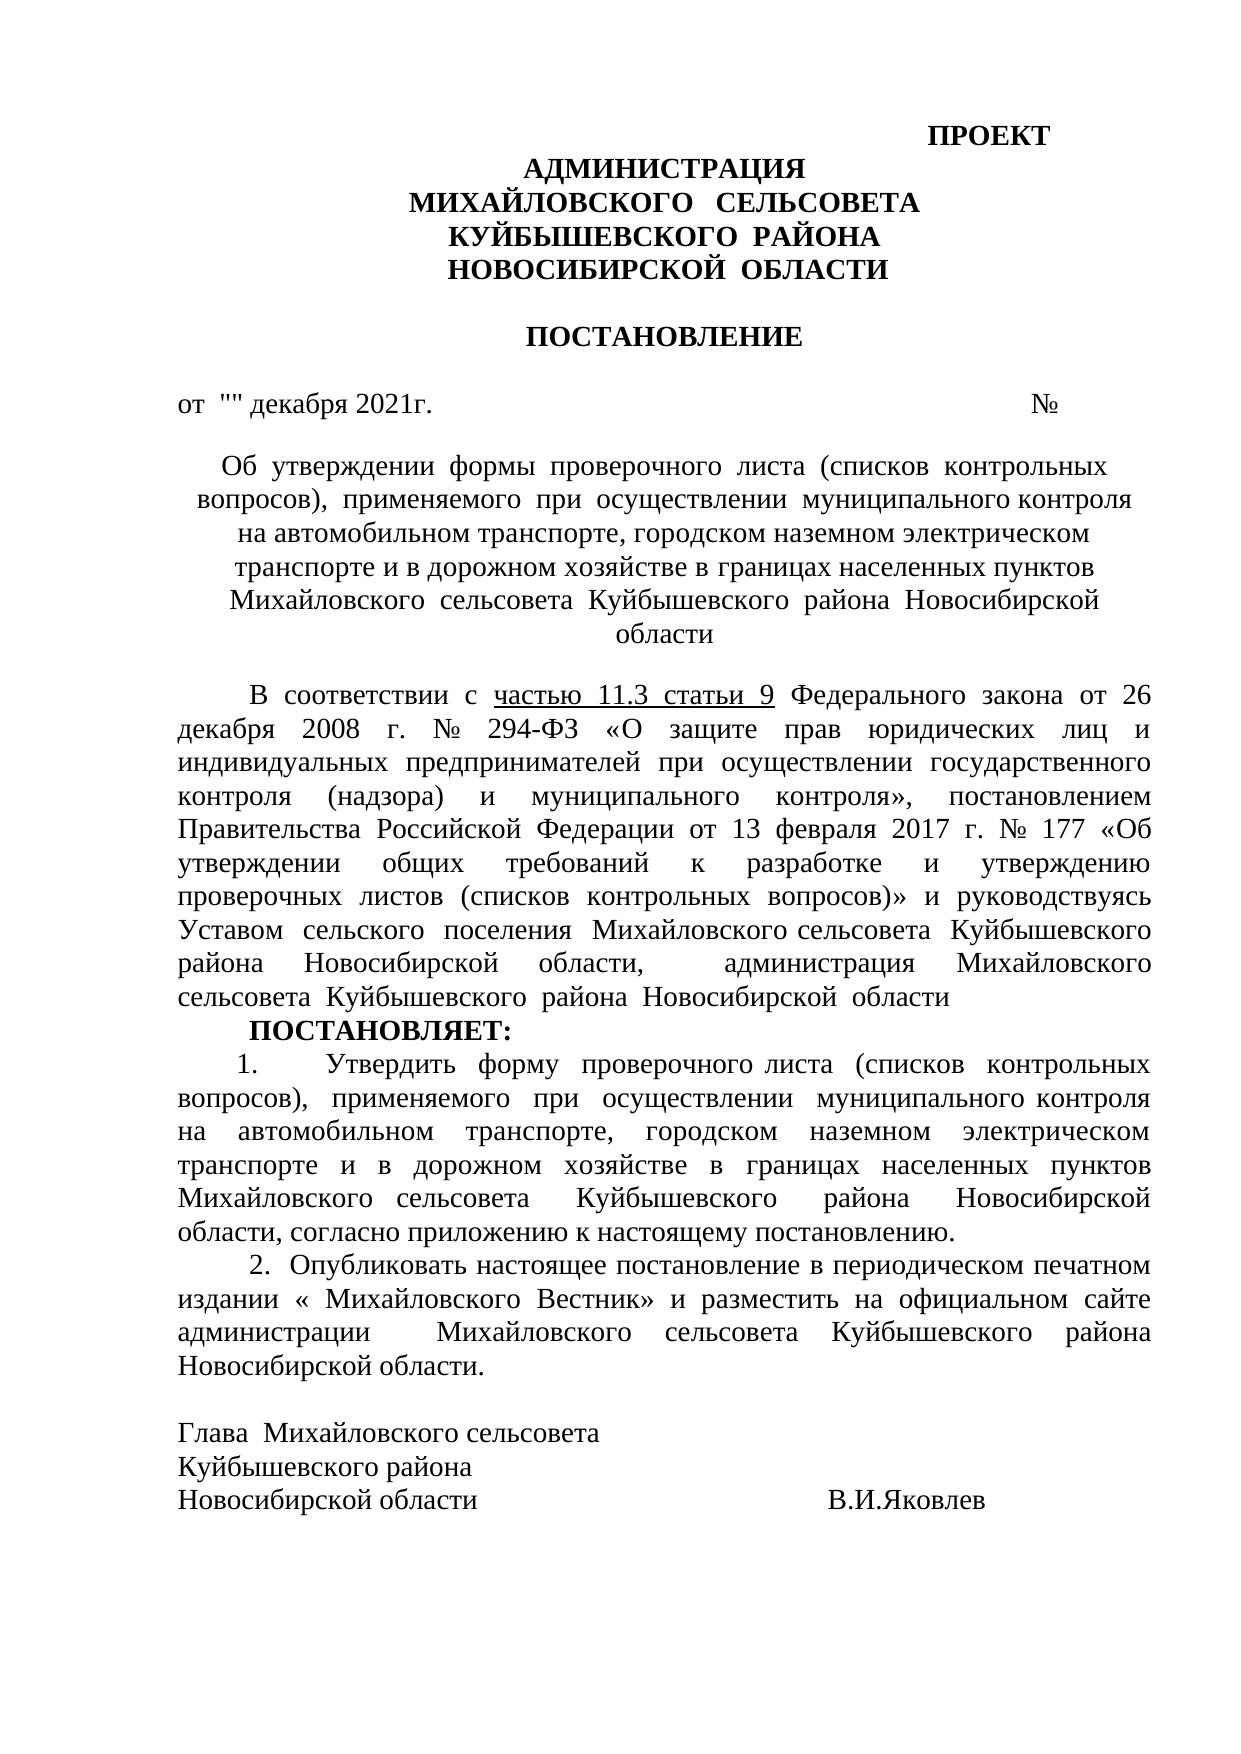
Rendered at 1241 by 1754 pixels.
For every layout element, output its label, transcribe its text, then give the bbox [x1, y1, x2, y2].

text НОВОСИБИРСКОЙ ОБЛАСТИ [177, 252, 1152, 286]
text В соответствии с частью 11.3 статьи 9 Федерального закона от 26 декабря 2008 г. № 294-ФЗ «О защите прав юридических лиц и индивидуальных предпринимателей при осуществлении государственного контроля (надзора) и муниципального контроля», постановлением Правительства Российской Федерации от 13 февраля 2017 г. № 177 «Об утверждении общих требований к разработке и утверждению проверочных листов (списков контрольных вопросов)» и руководствуясь Уставом сельского поселения Михайловского сельсовета Куйбышевского района Новосибирской области, администрация Михайловского сельсовета Куйбышевского района Новосибирской области [177, 677, 1152, 1013]
text ПОСТАНОВЛЯЕТ: [177, 1013, 1152, 1046]
text 2. Опубликовать настоящее постановление в периодическом печатном издании « Михайловского Вестник» и разместить на официальном сайте администрации Михайловского сельсовета Куйбышевского района Новосибирской области. [177, 1247, 1152, 1382]
text Новосибирской области В.И.Яковлев [177, 1482, 1152, 1516]
text от "" декабря 2021г. № [177, 386, 1152, 420]
text КУЙБЫШЕВСКОГО РАЙОНА [177, 219, 1152, 252]
text Куйбышевского района [177, 1449, 1152, 1482]
text Глава Михайловского сельсовета [177, 1415, 1152, 1449]
text ПРОЕКТ [177, 118, 1152, 152]
text МИХАЙЛОВСКОГО СЕЛЬСОВЕТА [177, 185, 1152, 219]
text АДМИНИСТРАЦИЯ [177, 152, 1152, 185]
text ПОСТАНОВЛЕНИЕ [177, 319, 1152, 353]
text Об утверждении формы проверочного листа (списков контрольных вопросов), применяемого при осуществлении муниципального контроля на автомобильном транспорте, городском наземном электрическом транспорте и в дорожном хозяйстве в границах населенных пунктов Михайловского сельсовета Куйбышевского района Новосибирской области [177, 448, 1152, 649]
list Утвердить форму проверочного листа (списков контрольных вопросов), применяемого при осуществлении муниципального контроля на автомобильном транспорте, городском наземном электрическом транспорте и в дорожном хозяйстве в границах населенных пунктов Михайловского сельсовета Куйбышевского района Новосибирской области, согласно приложению к настоящему постановлению. [177, 1046, 1152, 1247]
